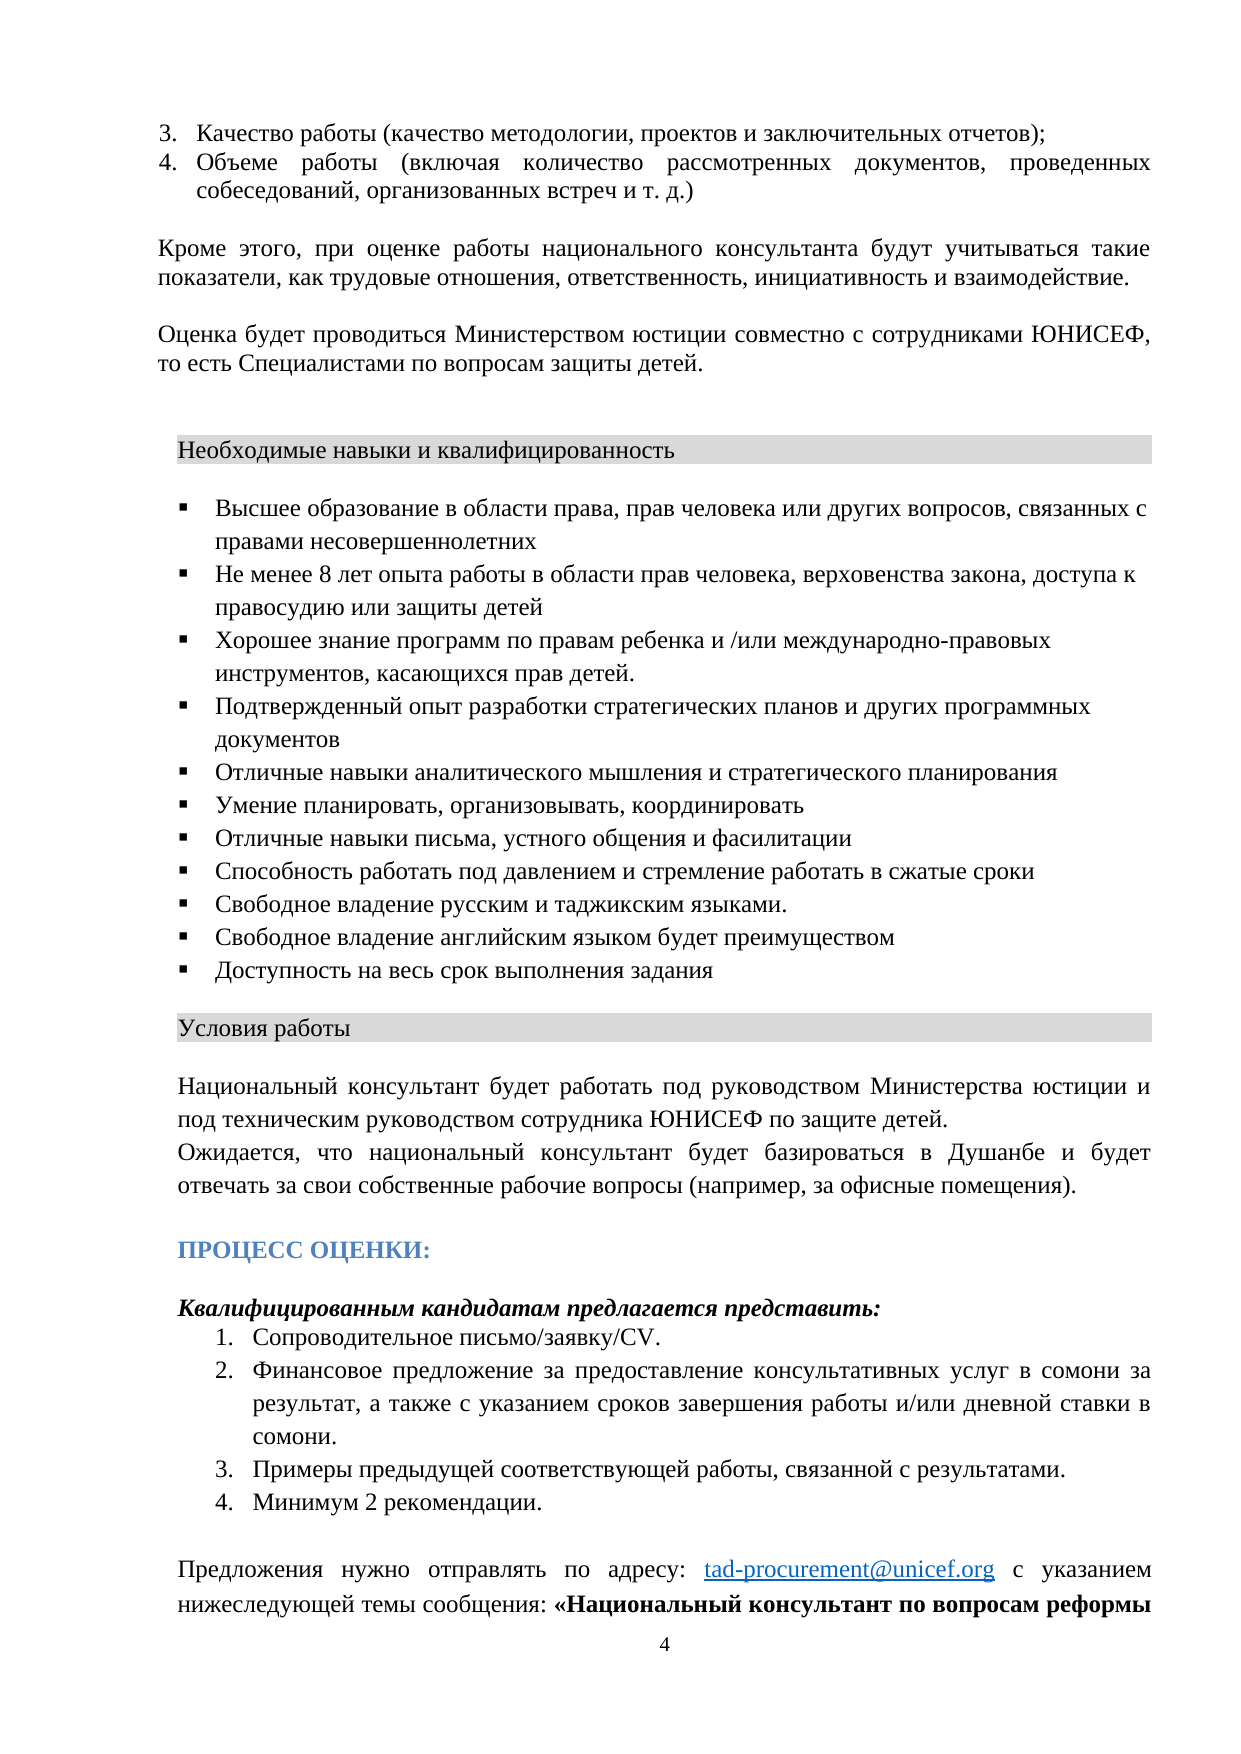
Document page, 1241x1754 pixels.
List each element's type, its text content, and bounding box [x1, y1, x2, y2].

list Сопроводительное письмо/заявку/CV. [215, 1322, 1152, 1351]
list Подтвержденный опыт разработки стратегических планов и других программных документов [177, 691, 1152, 753]
text ПРОЦЕСС ОЦЕНКИ: [177, 1236, 1152, 1264]
text Квалифицированным кандидатам предлагается представить: [177, 1293, 1152, 1322]
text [177, 1554, 1152, 1618]
list Качество работы (качество методологии, проектов и заключительных отчетов); [158, 118, 1152, 147]
list Высшее образование в области права, прав человека или других вопросов, связанных с правами несовершеннолетних [177, 493, 1152, 555]
list Хорошее знание программ по правам ребенка и /или международно-правовых инструментов, касающихся прав детей. [177, 625, 1152, 687]
list Не менее 8 лет опыта работы в области прав человека, верховенства закона, доступа к правосудию или защиты детей [177, 559, 1152, 621]
text Оценка будет проводиться Министерством юстиции совместно с сотрудниками ЮНИСЕФ, то есть Специалистами по вопросам защиты детей. [158, 319, 1152, 377]
text Ожидается, что национальный консультант будет базироваться в Душанбе и будет отвечать за свои собственные рабочие вопросы (например, за офисные помещения). [177, 1137, 1152, 1199]
list Свободное владение русским и таджикским языками. [177, 889, 1152, 918]
list Свободное владение английским языком будет преимуществом [177, 922, 1152, 951]
list Умение планировать, организовывать, координировать [177, 790, 1152, 819]
list Примеры предыдущей соответствующей работы, связанной с результатами. [215, 1454, 1152, 1483]
text Необходимые навыки и квалифицированность [177, 435, 1152, 464]
list Отличные навыки письма, устного общения и фасилитации [177, 823, 1152, 852]
list Объеме работы (включая количество рассмотренных документов, проведенных собеседований, организованных встреч и т. д.) [158, 147, 1152, 204]
text Национальный консультант будет работать под руководством Министерства юстиции и под техническим руководством сотрудника ЮНИСЕФ по защите детей. [177, 1071, 1152, 1133]
list Способность работать под давлением и стремление работать в сжатые сроки [177, 856, 1152, 885]
text Условия работы [177, 1013, 1152, 1042]
list Финансовое предложение за предоставление консультативных услуг в сомони за результат, а также с указанием сроков завершения работы и/или дневной ставки в сомони. [215, 1355, 1152, 1449]
list Минимум 2 рекомендации. [215, 1487, 1152, 1516]
list Отличные навыки аналитического мышления и стратегического планирования [177, 757, 1152, 786]
list Доступность на весь срок выполнения задания [177, 955, 1152, 984]
text Кроме этого, при оценке работы национального консультанта будут учитываться такие показатели, как трудовые отношения, ответственность, инициативность и взаимодействие. [158, 233, 1152, 291]
